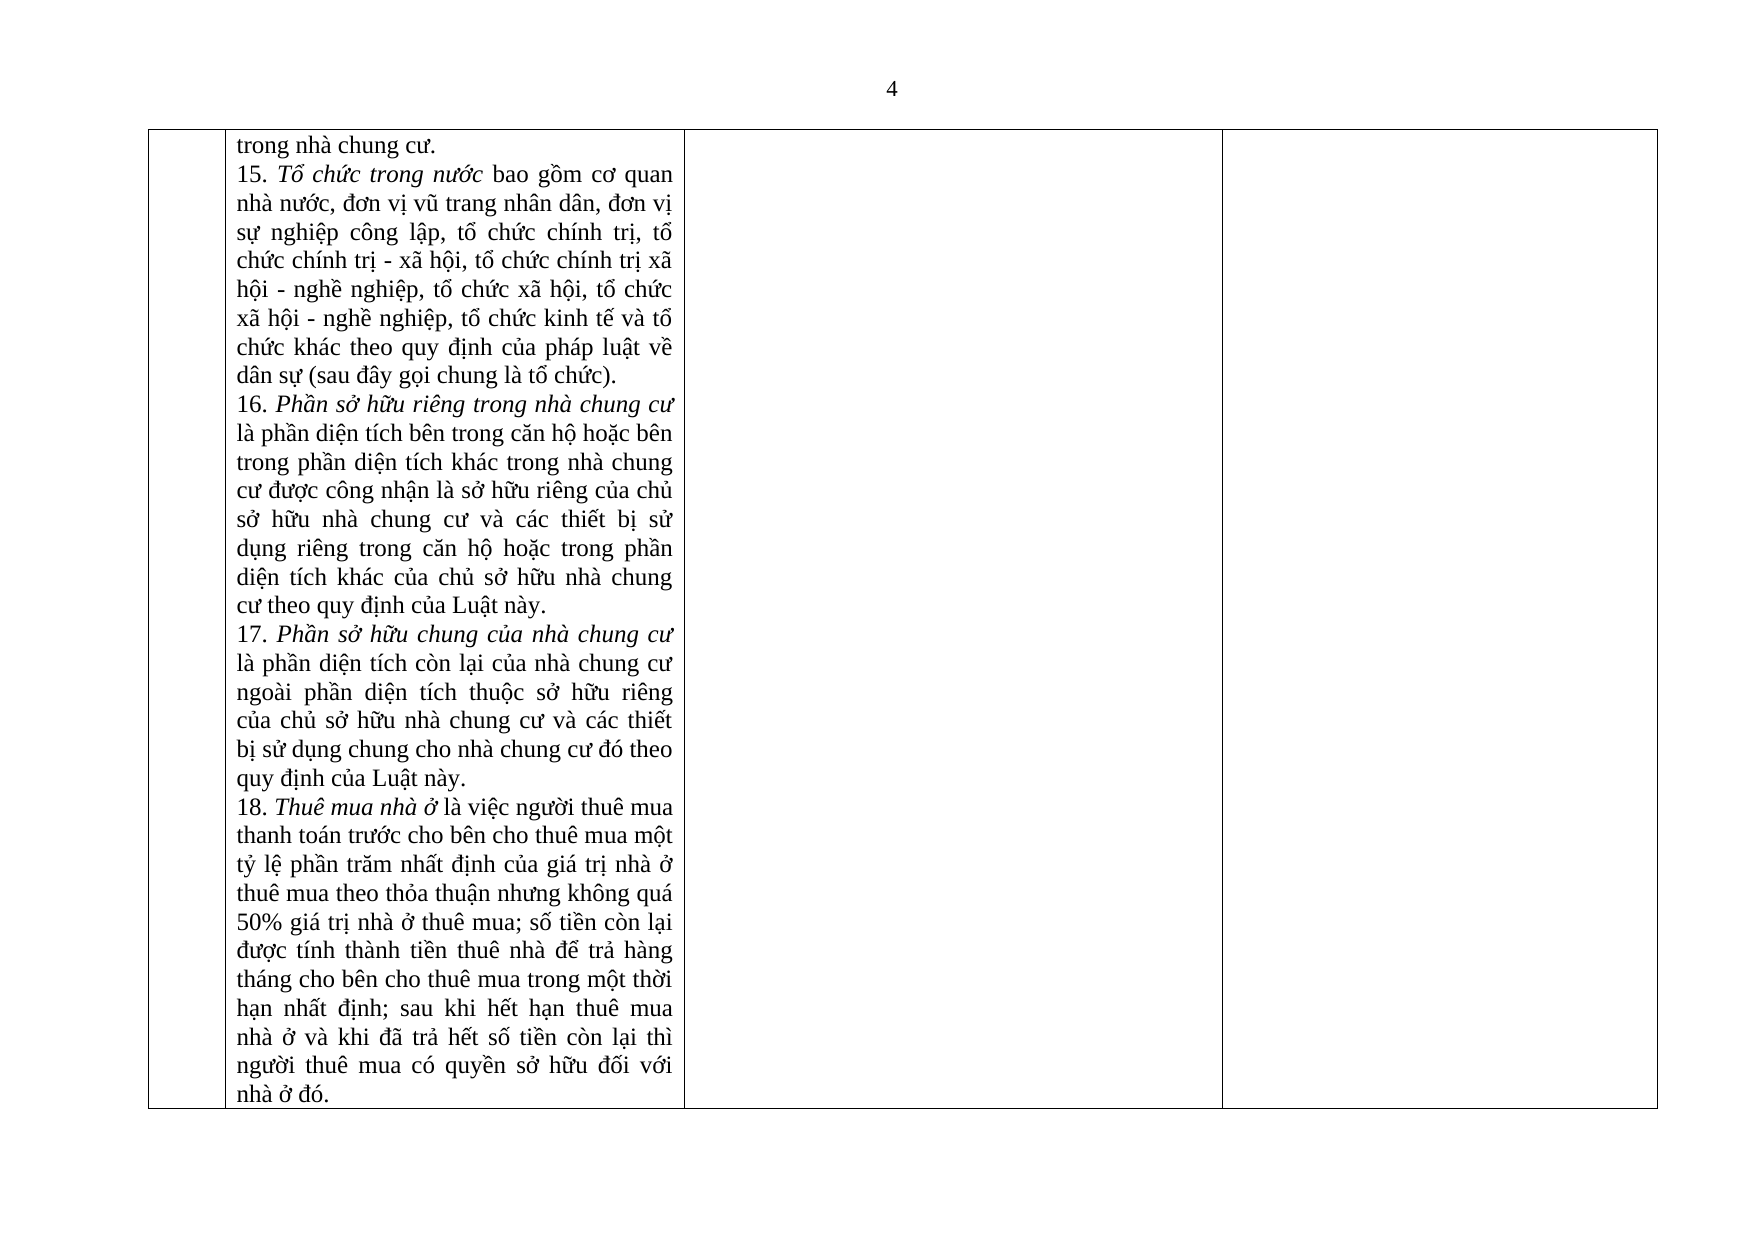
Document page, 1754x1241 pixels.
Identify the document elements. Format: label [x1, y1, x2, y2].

table_cell [685, 130, 1222, 1108]
table_cell [1223, 130, 1657, 1108]
